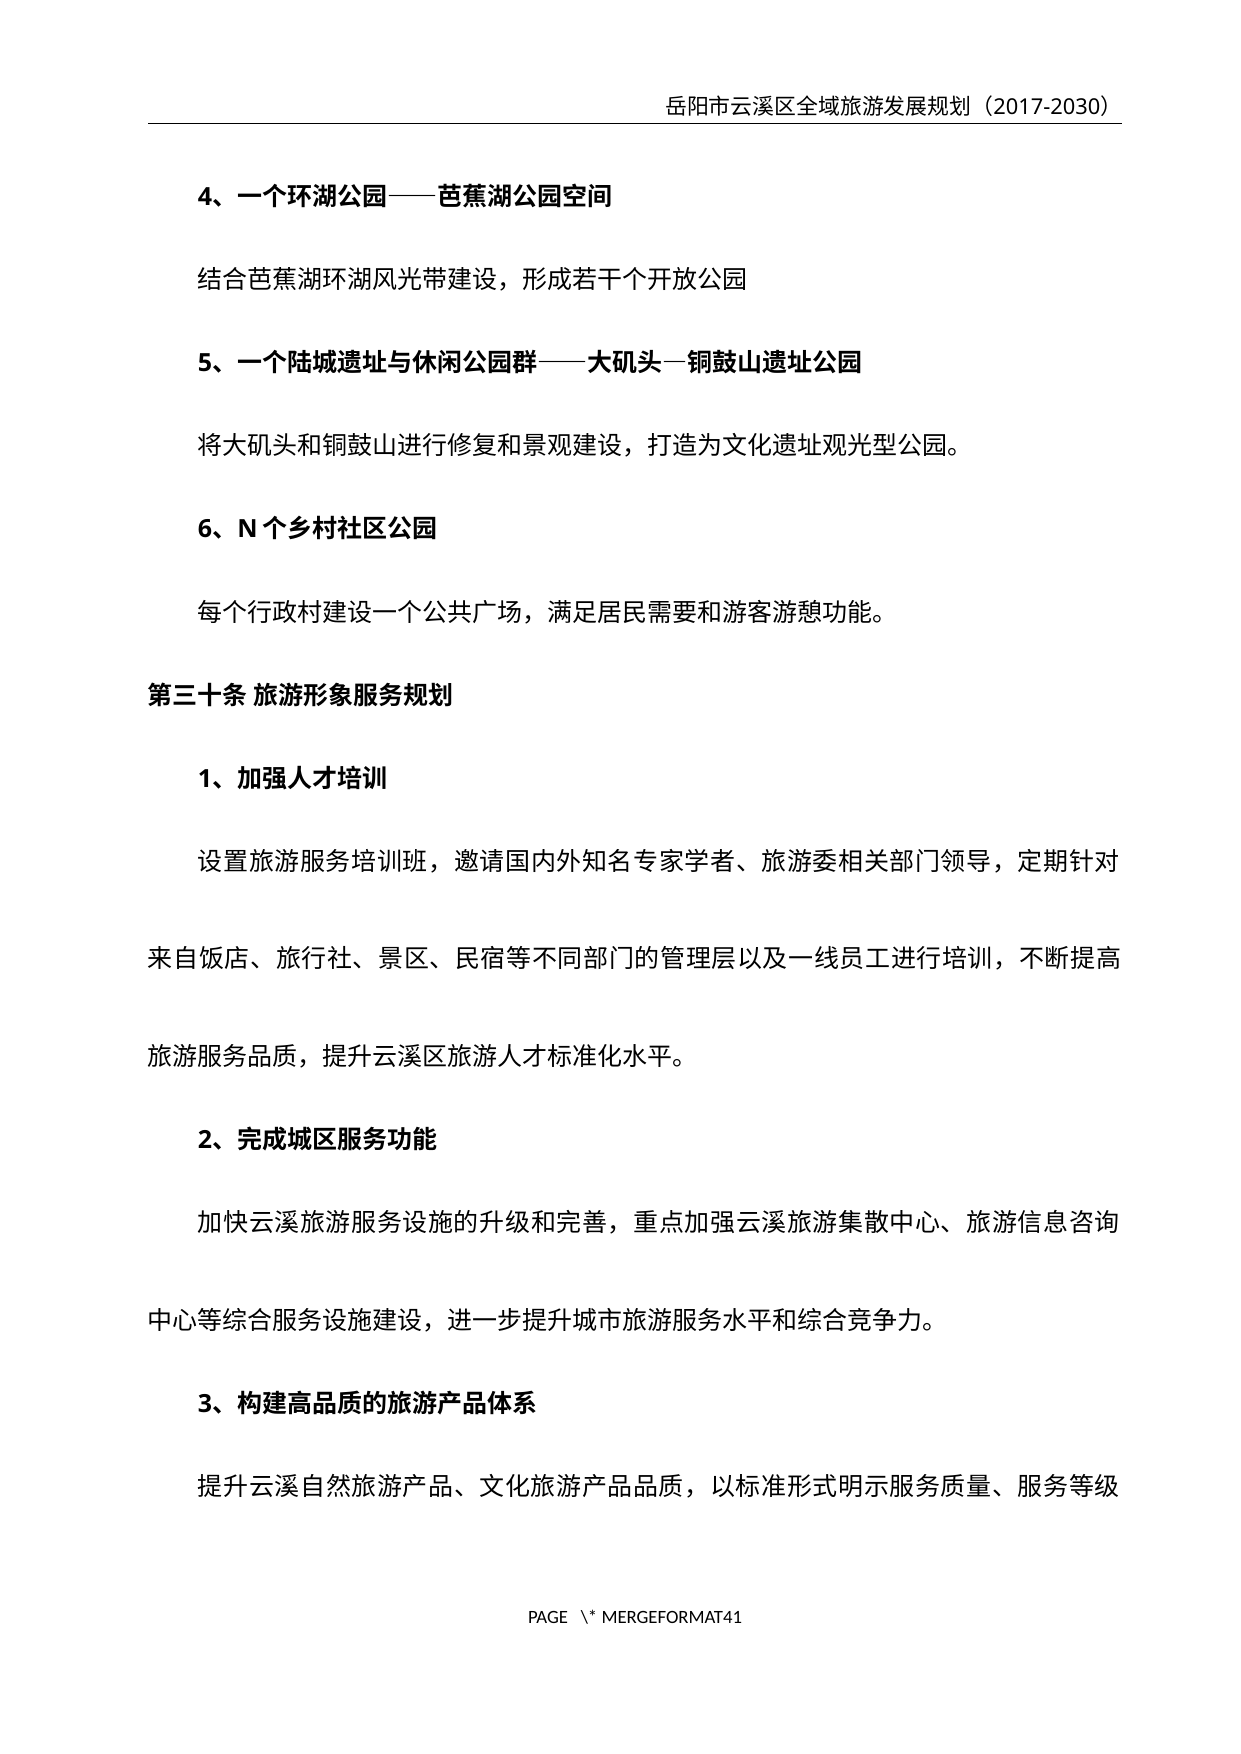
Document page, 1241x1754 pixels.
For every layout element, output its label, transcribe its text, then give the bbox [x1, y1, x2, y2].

text 5、一个陆城遗址与休闲公园群——大矶头—铜鼓山遗址公园 [148, 328, 1122, 393]
text 6、N个乡村社区公园 [148, 494, 1122, 559]
text 1、加强人才培训 [148, 744, 1122, 809]
text 4、一个环湖公园——芭蕉湖公园空间 [148, 162, 1122, 227]
text 加快云溪旅游服务设施的升级和完善，重点加强云溪旅游集散中心、旅游信息咨询中心等综合服务设施建设，进一步提升城市旅游服务水平和综合竞争力。 [148, 1188, 1122, 1351]
text 2、完成城区服务功能 [148, 1105, 1122, 1170]
text 将大矶头和铜鼓山进行修复和景观建设，打造为文化遗址观光型公园。 [148, 411, 1122, 476]
text 设置旅游服务培训班，邀请国内外知名专家学者、旅游委相关部门领导，定期针对来自饭店、旅行社、景区、民宿等不同部门的管理层以及一线员工进行培训，不断提高旅游服务品质，提升云溪区旅游人才标准化水平。 [148, 827, 1122, 1087]
text 3、构建高品质的旅游产品体系 [148, 1369, 1122, 1434]
text 结合芭蕉湖环湖风光带建设，形成若干个开放公园 [148, 245, 1122, 310]
text 每个行政村建设一个公共广场，满足居民需要和游客游憩功能。 [148, 578, 1122, 643]
text 第三十条 旅游形象服务规划 [148, 661, 1122, 726]
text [148, 1452, 1122, 1517]
